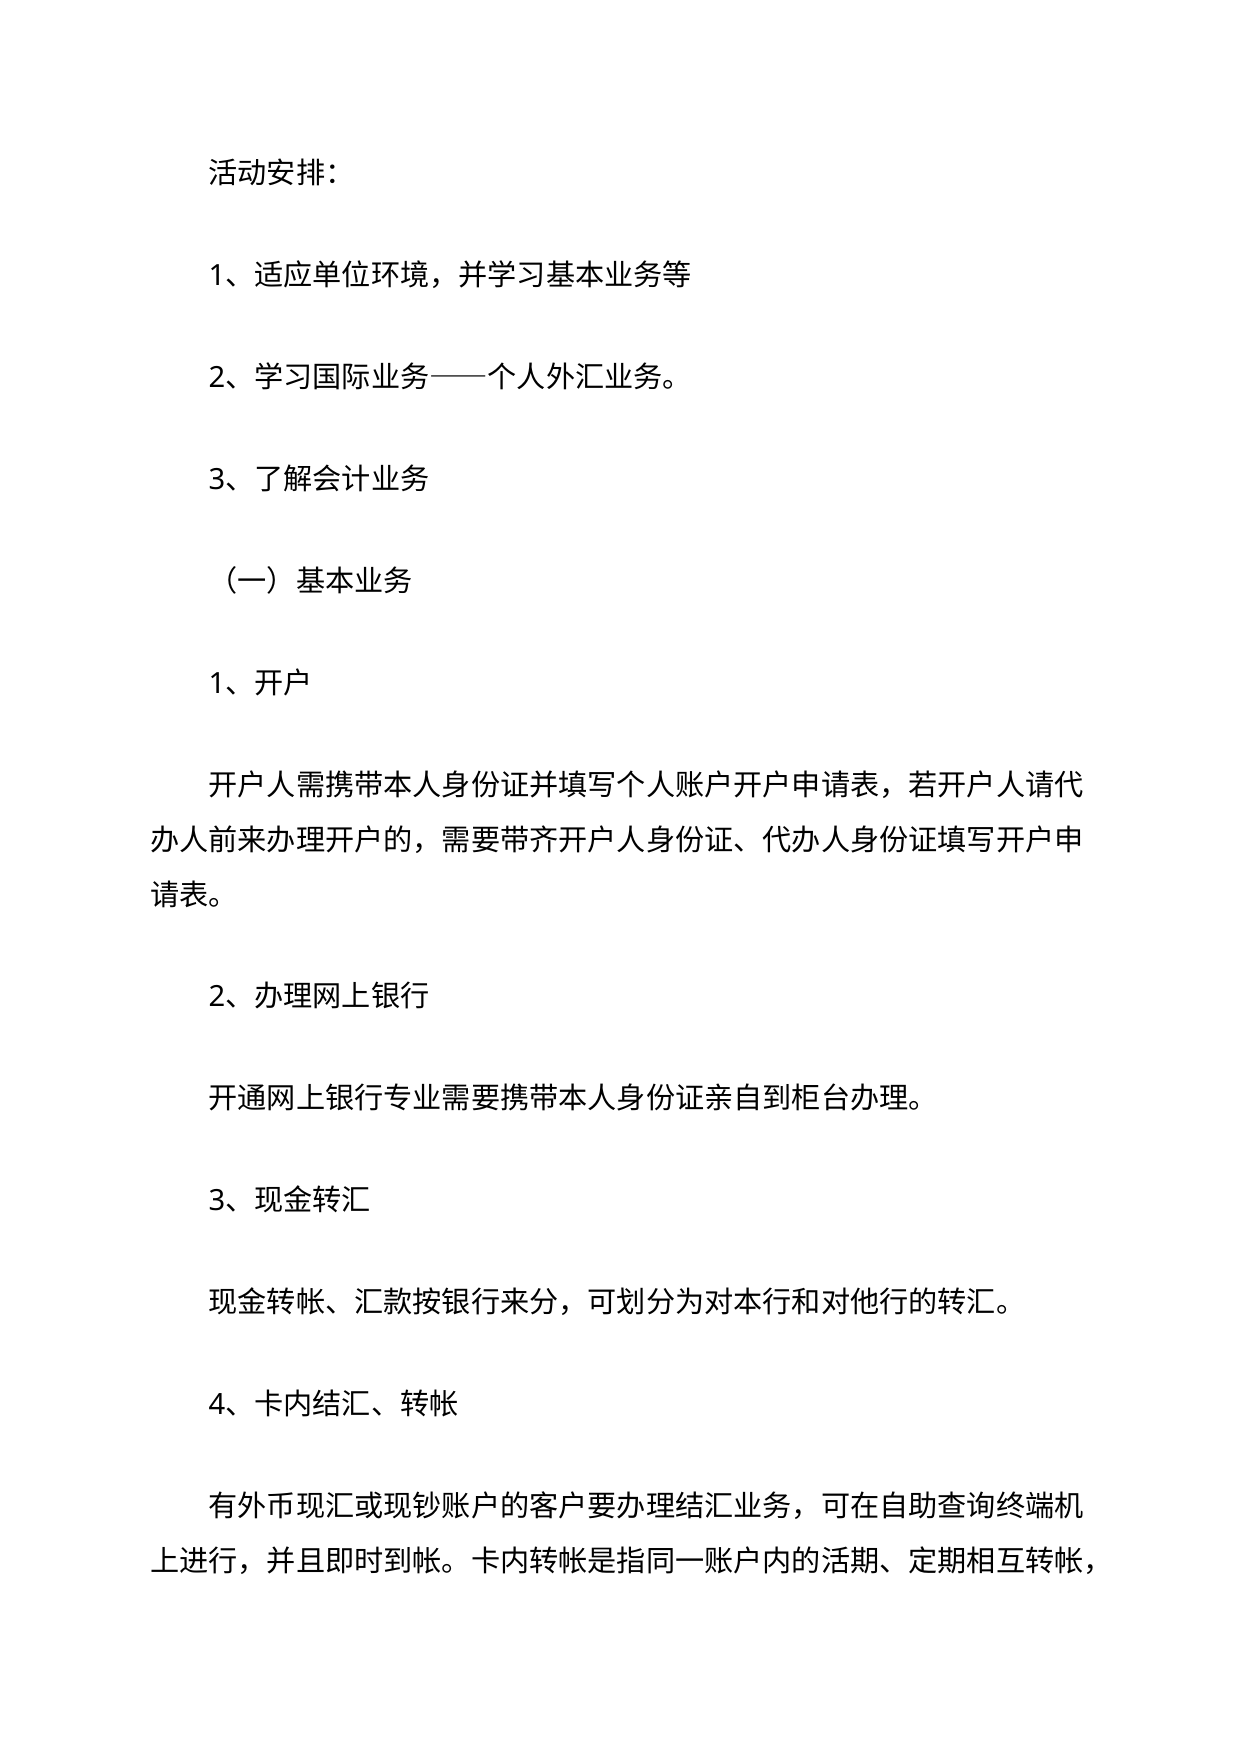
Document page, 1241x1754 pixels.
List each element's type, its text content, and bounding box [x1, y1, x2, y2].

text 开户人需携带本人身份证并填写个人账户开户申请表，若开户人请代办人前来办理开户的，需要带齐开户人身份证、代办人身份证填写开户申请表。 [150, 761, 1090, 913]
text （一）基本业务 [150, 558, 1090, 600]
text 3、现金转汇 [150, 1177, 1090, 1219]
text 开通网上银行专业需要携带本人身份证亲自到柜台办理。 [150, 1075, 1090, 1117]
text 1、适应单位环境，并学习基本业务等 [150, 252, 1090, 294]
text 活动安排： [150, 150, 1090, 192]
text 1、开户 [150, 659, 1090, 702]
text 4、卡内结汇、转帐 [150, 1381, 1090, 1423]
text 现金转帐、汇款按银行来分，可划分为对本行和对他行的转汇。 [150, 1279, 1090, 1321]
text 2、学习国际业务——个人外汇业务。 [150, 354, 1090, 396]
text 2、办理网上银行 [150, 973, 1090, 1015]
text 3、了解会计业务 [150, 456, 1090, 498]
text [150, 1482, 1090, 1580]
